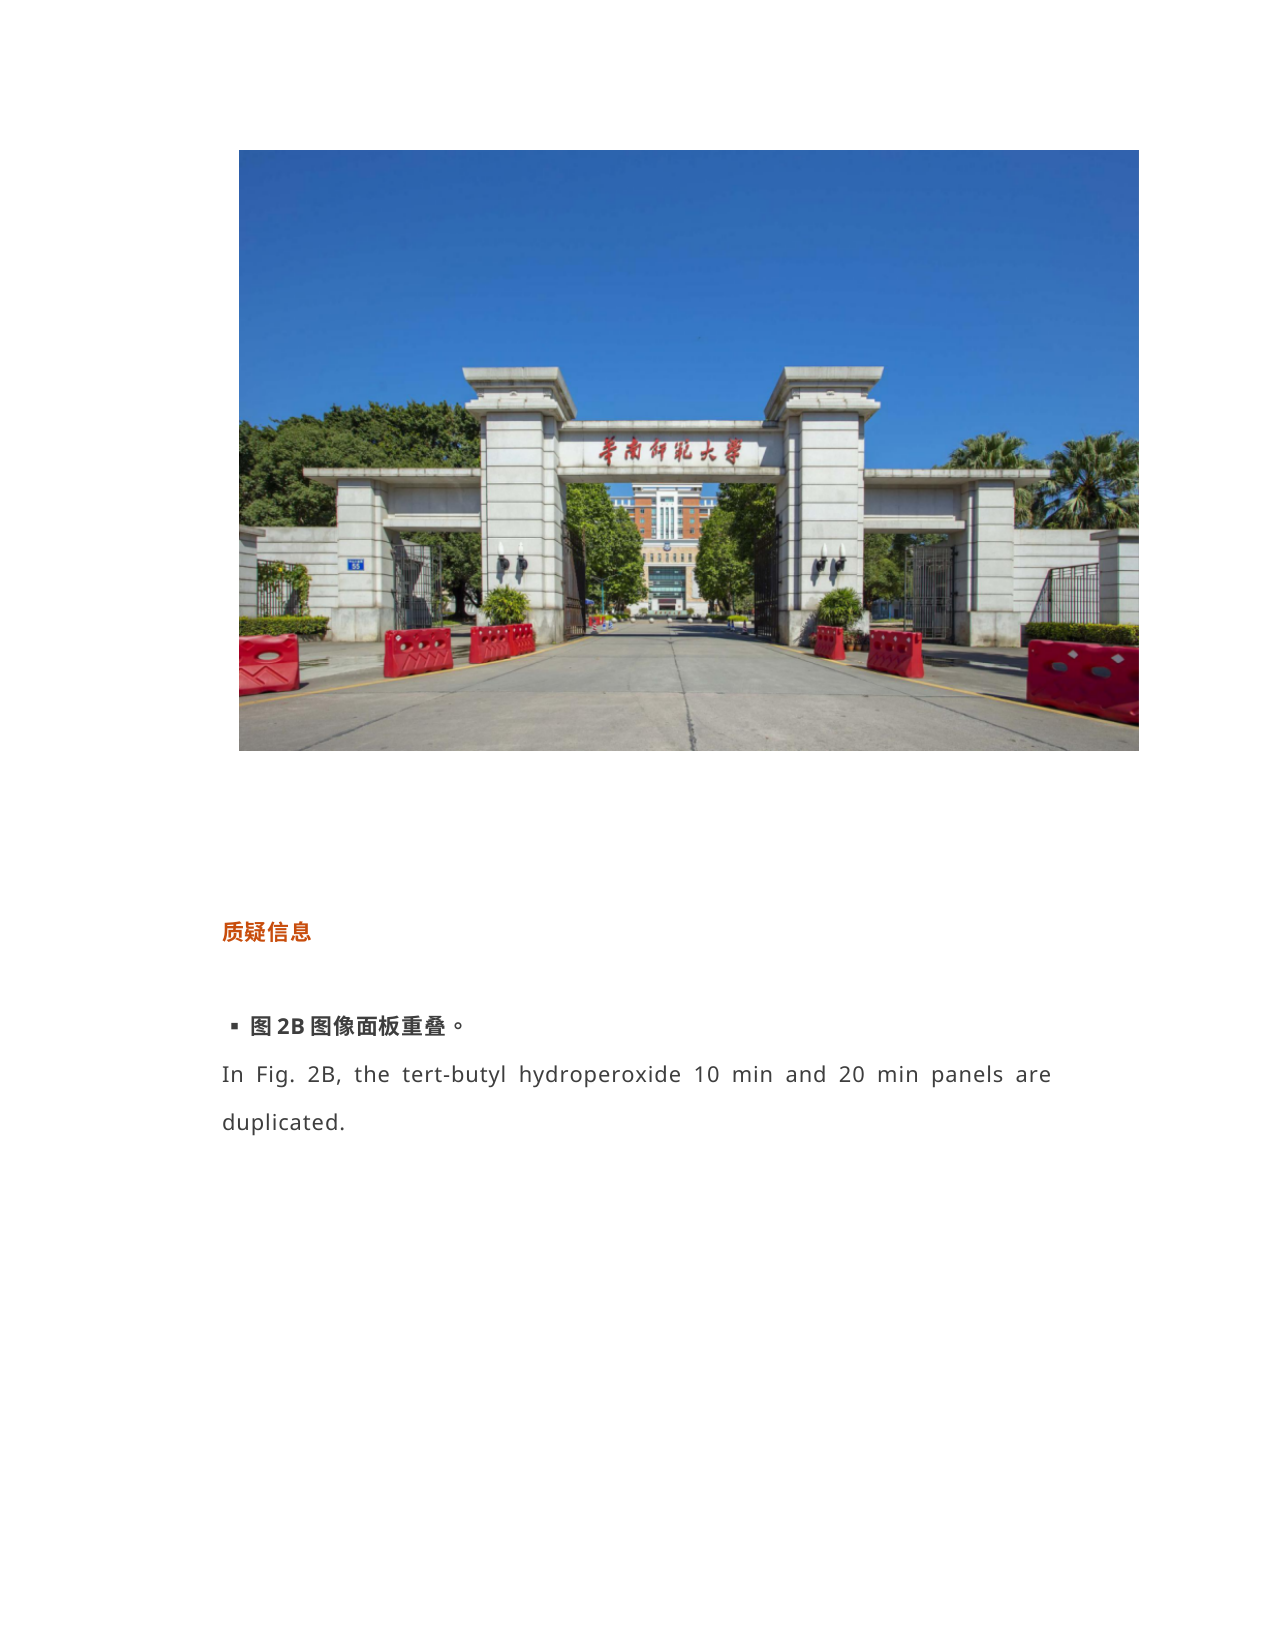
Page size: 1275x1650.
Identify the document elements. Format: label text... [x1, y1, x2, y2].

list 图2B图像面板重叠。 [229, 1001, 1052, 1041]
text In Fig. 2B, the tert-butyl hydroperoxide 10 min and 20 min panels are duplicated. [222, 1041, 1053, 1136]
picture [239, 150, 1140, 751]
text 质疑信息 [222, 907, 1053, 946]
